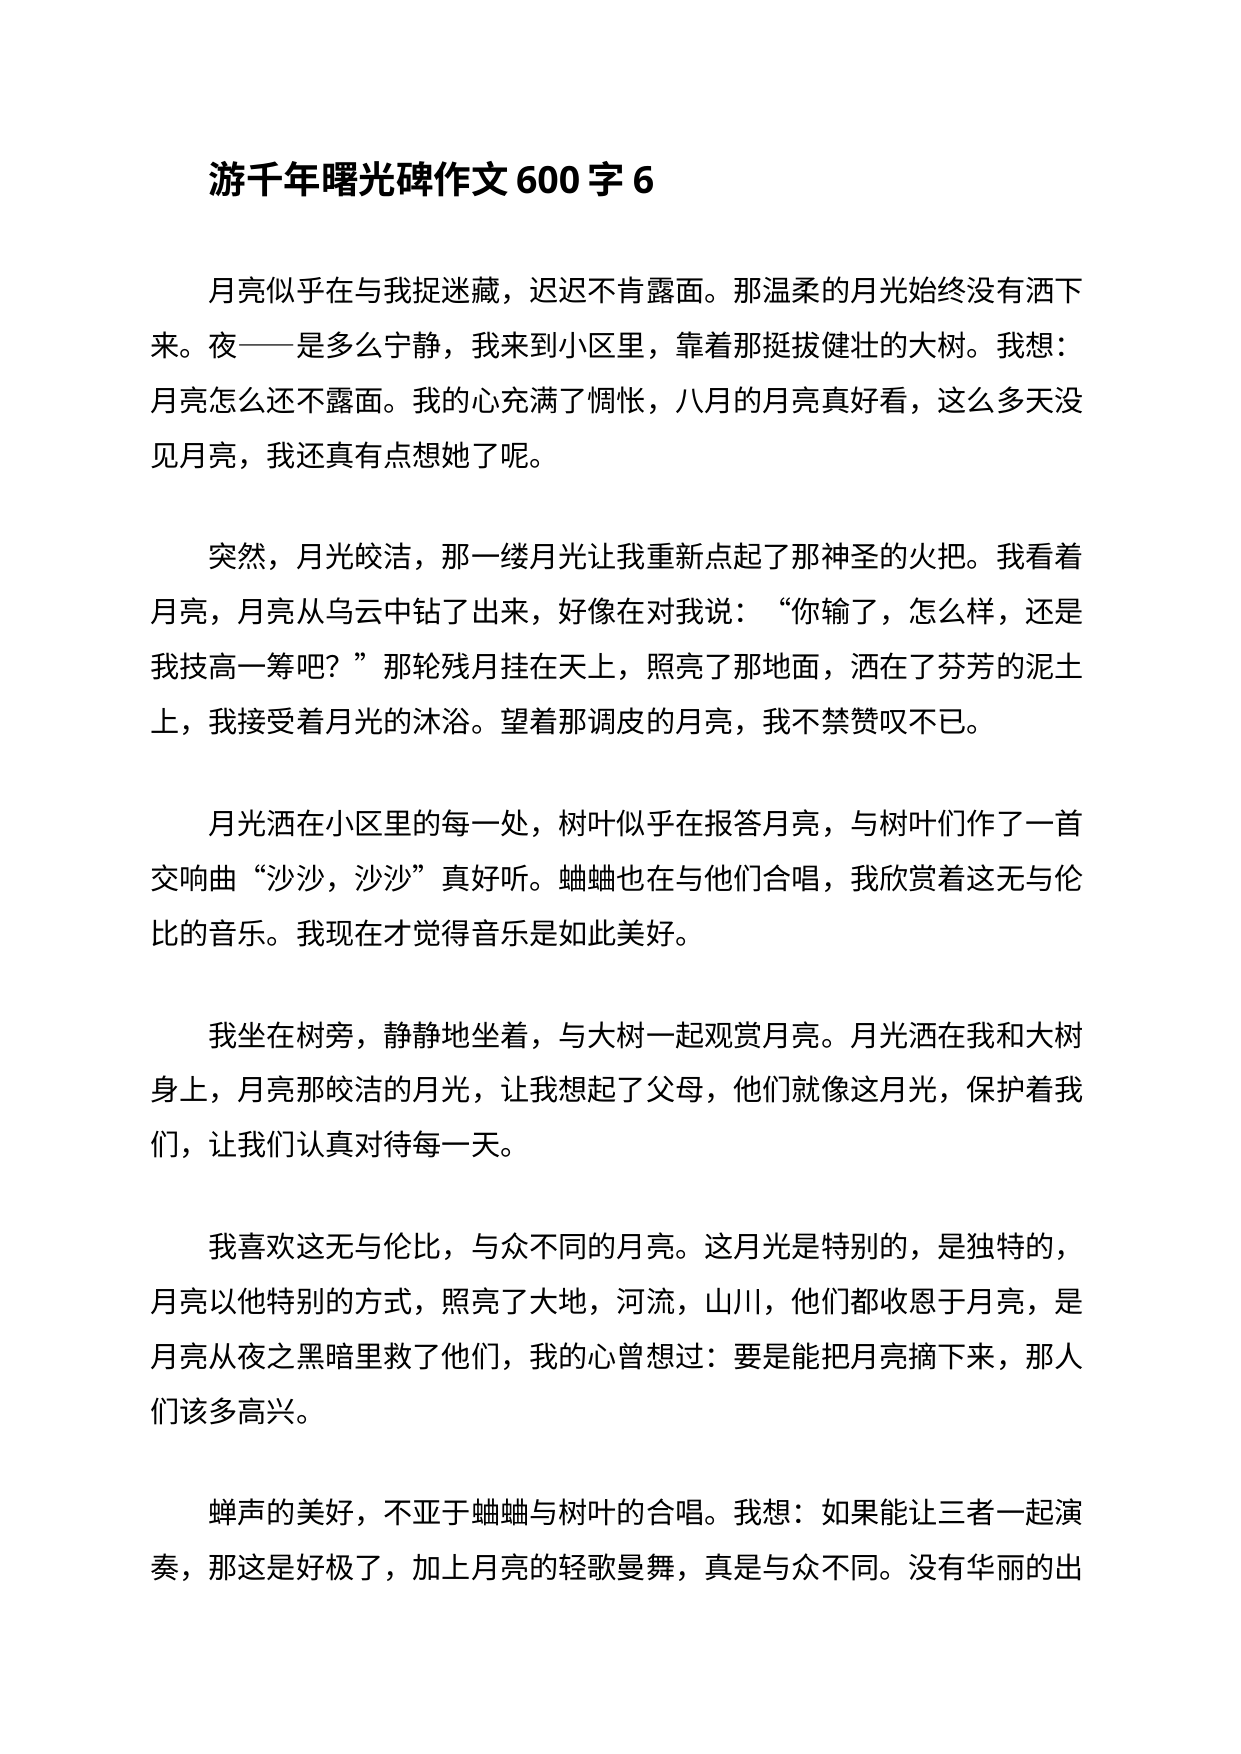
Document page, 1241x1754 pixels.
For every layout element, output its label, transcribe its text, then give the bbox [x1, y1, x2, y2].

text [150, 1490, 1090, 1587]
text 突然，月光皎洁，那一缕月光让我重新点起了那神圣的火把。我看着月亮，月亮从乌云中钻了出来，好像在对我说：“你输了，怎么样，还是我技高一筹吧？”那轮残月挂在天上，照亮了那地面，洒在了芬芳的泥土上，我接受着月光的沐浴。望着那调皮的月亮，我不禁赞叹不已。 [150, 534, 1090, 741]
text 月光洒在小区里的每一处，树叶似乎在报答月亮，与树叶们作了一首交响曲“沙沙，沙沙”真好听。蛐蛐也在与他们合唱，我欣赏着这无与伦比的音乐。我现在才觉得音乐是如此美好。 [150, 801, 1090, 953]
text 我坐在树旁，静静地坐着，与大树一起观赏月亮。月光洒在我和大树身上，月亮那皎洁的月光，让我想起了父母，他们就像这月光，保护着我们，让我们认真对待每一天。 [150, 1012, 1090, 1164]
text 月亮似乎在与我捉迷藏，迟迟不肯露面。那温柔的月光始终没有洒下来。夜——是多么宁静，我来到小区里，靠着那挺拔健壮的大树。我想：月亮怎么还不露面。我的心充满了惆怅，八月的月亮真好看，这么多天没见月亮，我还真有点想她了呢。 [150, 268, 1090, 474]
text 我喜欢这无与伦比，与众不同的月亮。这月光是特别的，是独特的，月亮以他特别的方式，照亮了大地，河流，山川，他们都收恩于月亮，是月亮从夜之黑暗里救了他们，我的心曾想过：要是能把月亮摘下来，那人们该多高兴。 [150, 1224, 1090, 1431]
text 游千年曙光碑作文600字6 [150, 150, 1090, 204]
